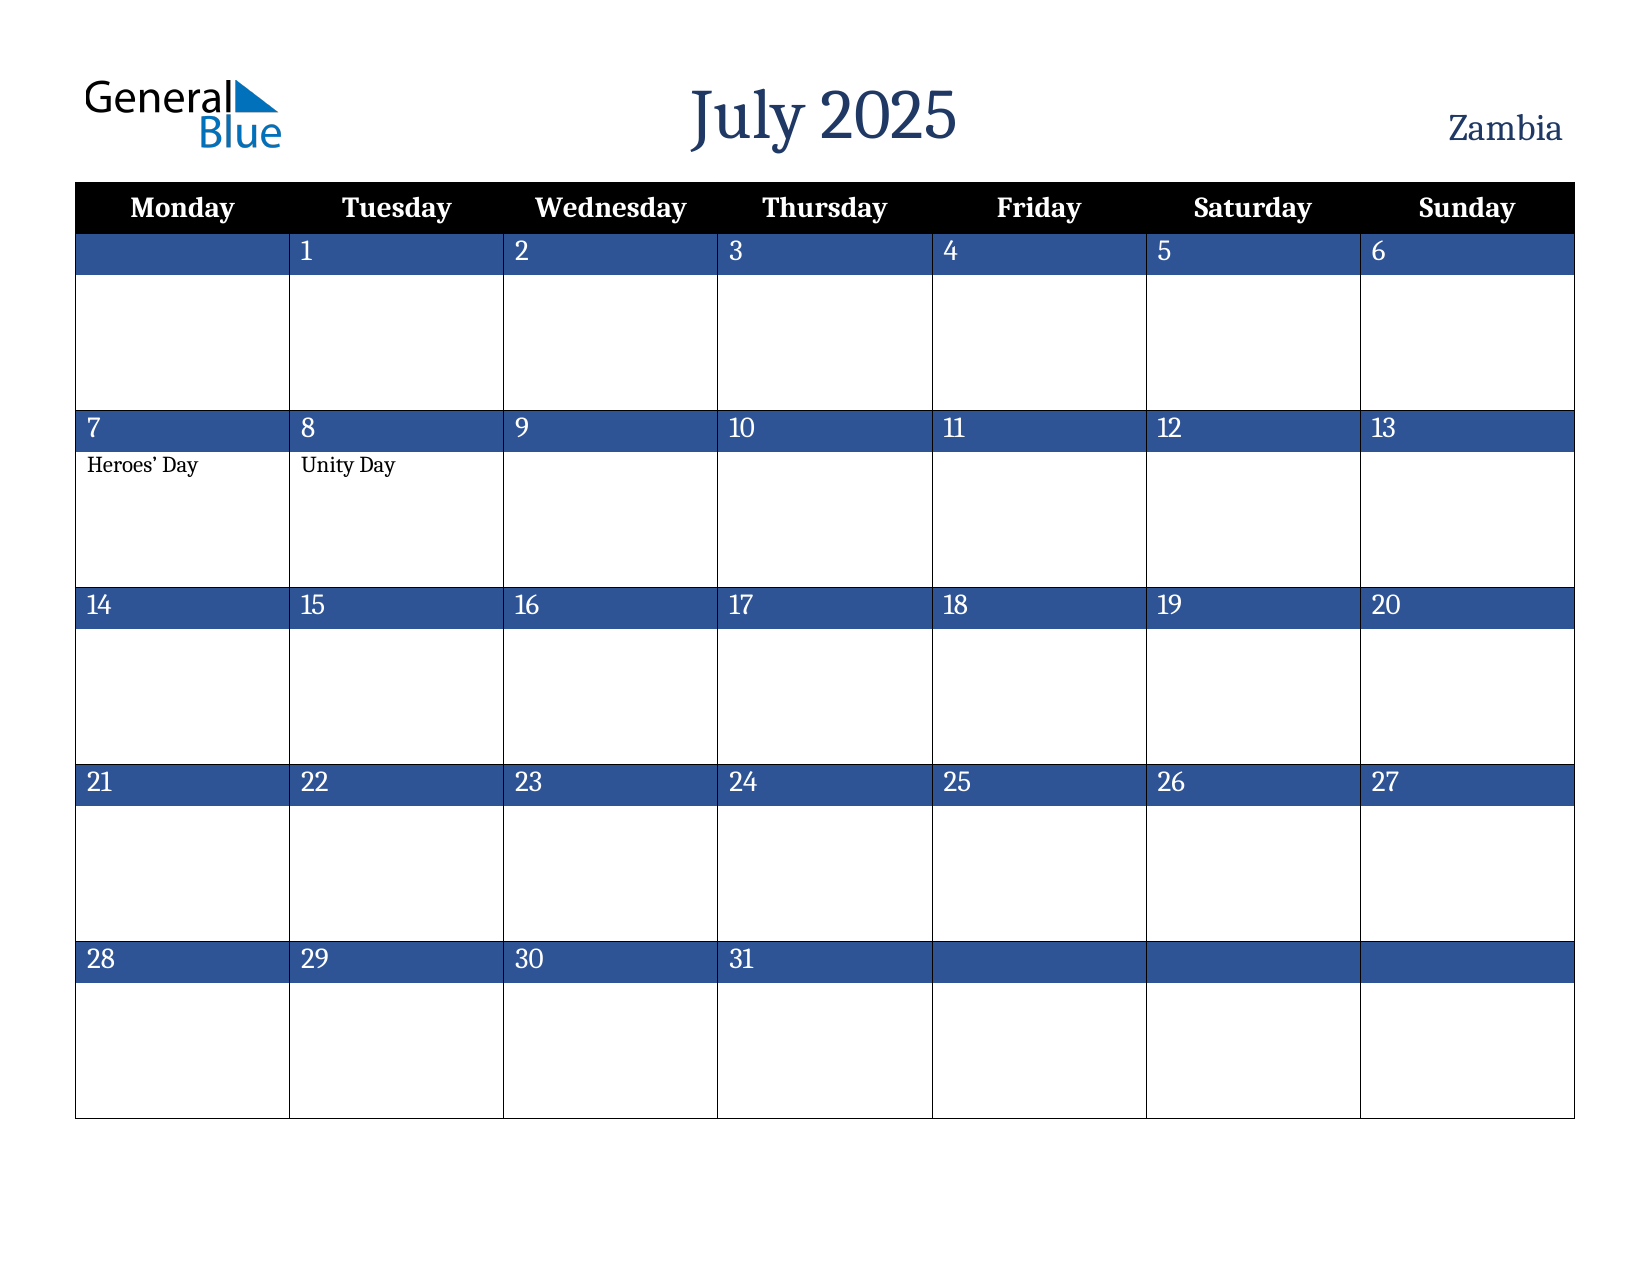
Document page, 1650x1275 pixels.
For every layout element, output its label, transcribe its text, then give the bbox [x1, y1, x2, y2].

table_cell [290, 806, 503, 941]
table_cell 23 [504, 765, 717, 806]
table_cell 12 [1147, 411, 1360, 452]
table_cell [718, 806, 932, 941]
table_cell [76, 983, 289, 1118]
table_cell [933, 629, 1146, 764]
table_cell [718, 275, 932, 410]
table_cell 1 [290, 234, 503, 275]
table_cell 10 [718, 411, 932, 452]
table_cell Heroes’ Day [76, 452, 289, 587]
table_cell 16 [504, 588, 717, 629]
table_cell [1361, 942, 1574, 983]
table_cell [504, 629, 717, 764]
table_cell [1147, 275, 1360, 410]
table_cell [504, 806, 717, 941]
table_cell [718, 452, 932, 587]
table_cell 3 [718, 234, 932, 275]
table_cell Friday [933, 183, 1146, 233]
table_cell 8 [290, 411, 503, 452]
table_cell [933, 806, 1146, 941]
table_cell [76, 234, 289, 275]
table_cell [1361, 629, 1574, 764]
table_header Zambia [1146, 75, 1574, 182]
table_cell 31 [718, 942, 932, 983]
table_cell [1147, 806, 1360, 941]
table_cell [933, 275, 1146, 410]
table_cell [504, 983, 717, 1118]
table_cell 15 [290, 588, 503, 629]
table_cell Wednesday [504, 183, 717, 233]
table_cell 11 [933, 411, 1146, 452]
table_cell [76, 629, 289, 764]
table_cell [1147, 629, 1360, 764]
table_cell [290, 629, 503, 764]
table_cell [933, 942, 1146, 983]
table_cell 9 [504, 411, 717, 452]
table_cell 6 [1361, 234, 1574, 275]
table_cell [1361, 806, 1574, 941]
table_cell 7 [76, 411, 289, 452]
table_cell [504, 275, 717, 410]
table_cell 25 [933, 765, 1146, 806]
table_cell [718, 983, 932, 1118]
table_cell [290, 983, 503, 1118]
table_cell Thursday [718, 183, 932, 233]
table_cell 17 [718, 588, 932, 629]
table_cell Tuesday [290, 183, 503, 233]
table_cell [76, 275, 289, 410]
table_cell [1361, 452, 1574, 587]
table_cell 27 [1361, 765, 1574, 806]
table_header July 2025 [504, 75, 1146, 182]
table_cell Sunday [1361, 183, 1574, 233]
table_cell [504, 452, 717, 587]
picture [86, 80, 281, 148]
table_cell [1361, 275, 1574, 410]
table_cell [1147, 942, 1360, 983]
table_cell Unity Day [290, 452, 503, 587]
table_cell 28 [76, 942, 289, 983]
table_cell 22 [290, 765, 503, 806]
table_cell 18 [933, 588, 1146, 629]
table_cell [76, 806, 289, 941]
table_cell 29 [290, 942, 503, 983]
table_cell 14 [76, 588, 289, 629]
table_cell [1147, 983, 1360, 1118]
table_cell 20 [1361, 588, 1574, 629]
table_cell [1147, 452, 1360, 587]
table_cell [933, 452, 1146, 587]
table_cell [1361, 983, 1574, 1118]
table_cell [718, 629, 932, 764]
table_cell [933, 983, 1146, 1118]
table_header [76, 75, 503, 182]
table_cell [290, 275, 503, 410]
table_cell 4 [933, 234, 1146, 275]
table_cell 26 [1147, 765, 1360, 806]
table_cell 13 [1361, 411, 1574, 452]
table_cell 2 [504, 234, 717, 275]
table_cell 24 [718, 765, 932, 806]
table_cell 5 [1147, 234, 1360, 275]
table_cell 21 [76, 765, 289, 806]
table_cell Monday [76, 183, 289, 233]
table_cell 30 [504, 942, 717, 983]
table_cell Saturday [1147, 183, 1360, 233]
table_cell 19 [1147, 588, 1360, 629]
